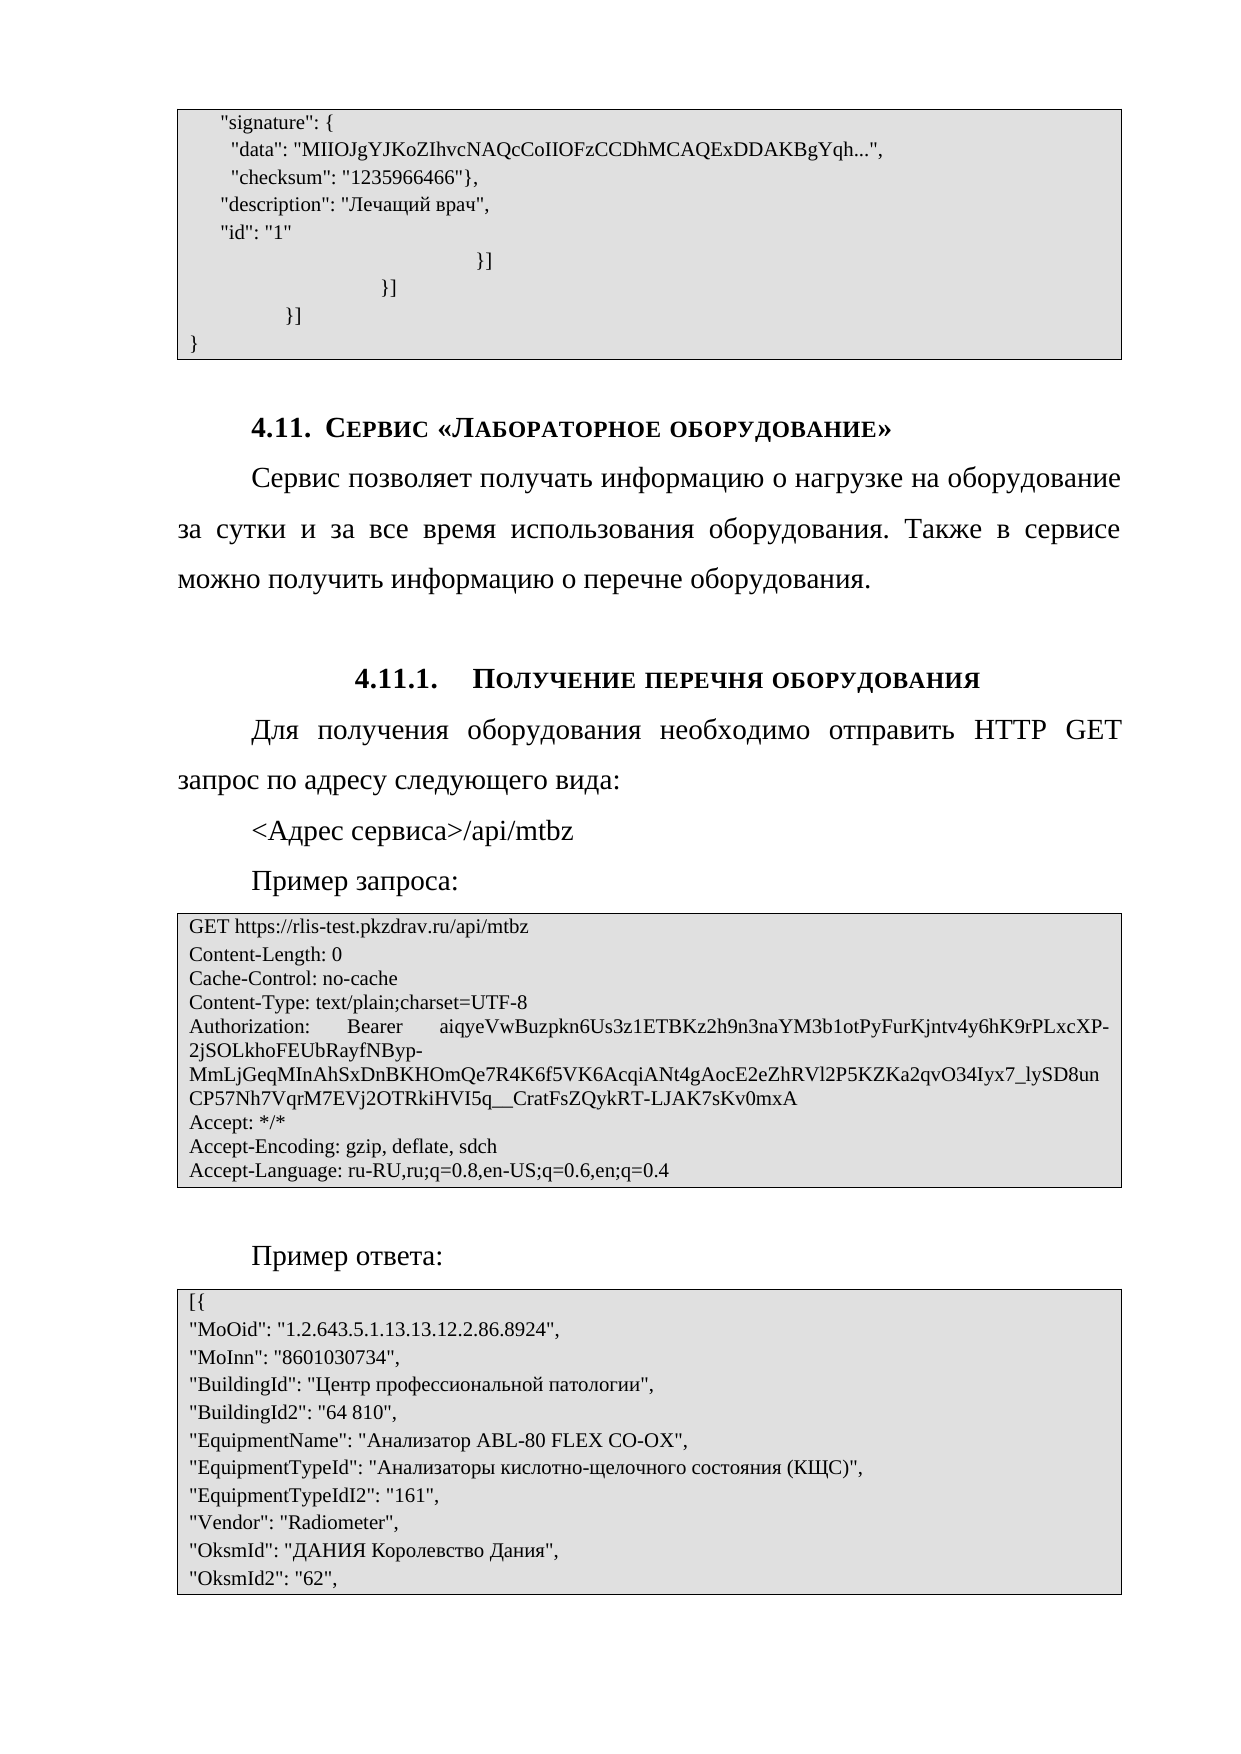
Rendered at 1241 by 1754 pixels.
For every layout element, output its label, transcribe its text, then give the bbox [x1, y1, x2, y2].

table_header GET https://rlis-test.pkzdrav.ru/api/mtbz Content-Length: 0 Cache-Control: no-cache Content-Type: text/plain;charset=UTF-8 Authorization: Bearer aiqyeVwBuzpkn6Us3z1ETBKz2h9n3naYM3b1otPyFurKjntv4y6hK9rPLxcXP-2jSOLkhoFEUbRayfNByp-MmLjGeqMInAhSxDnBKHOmQe7R4K6f5VK6AcqiANt4gAocE2eZhRVl2P5KZKa2qvO34Iyx7_lySD8unCP57Nh7VqrM7EVj2OTRkiHVI5q__CratFsZQykRT-LJAK7sKv0mxA Accept: */* Accept-Encoding: gzip, deflate, sdch Accept-Language: ru-RU,ru;q=0.8,en-US;q=0.6,en;q=0.4 [178, 914, 1121, 1187]
list Сервис позволяет получать информацию о нагрузке на оборудование за сутки и за все время использования оборудования. Также в сервисе можно получить информацию о перечне оборудования. [177, 460, 1122, 594]
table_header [178, 110, 1121, 359]
text Для получения оборудования необходимо отправить HTTP GET запрос по адресу следующего вида: [177, 712, 1122, 796]
subtitle Получение перечня оборудования [354, 662, 1122, 695]
text <Адрес сервиса>/api/mtbz [177, 813, 1122, 846]
subtitle Сервис «Лабораторное оборудование» [177, 410, 1122, 444]
text Пример запроса: [177, 863, 1122, 896]
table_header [178, 1290, 1121, 1594]
text Пример ответа: [177, 1238, 1122, 1272]
